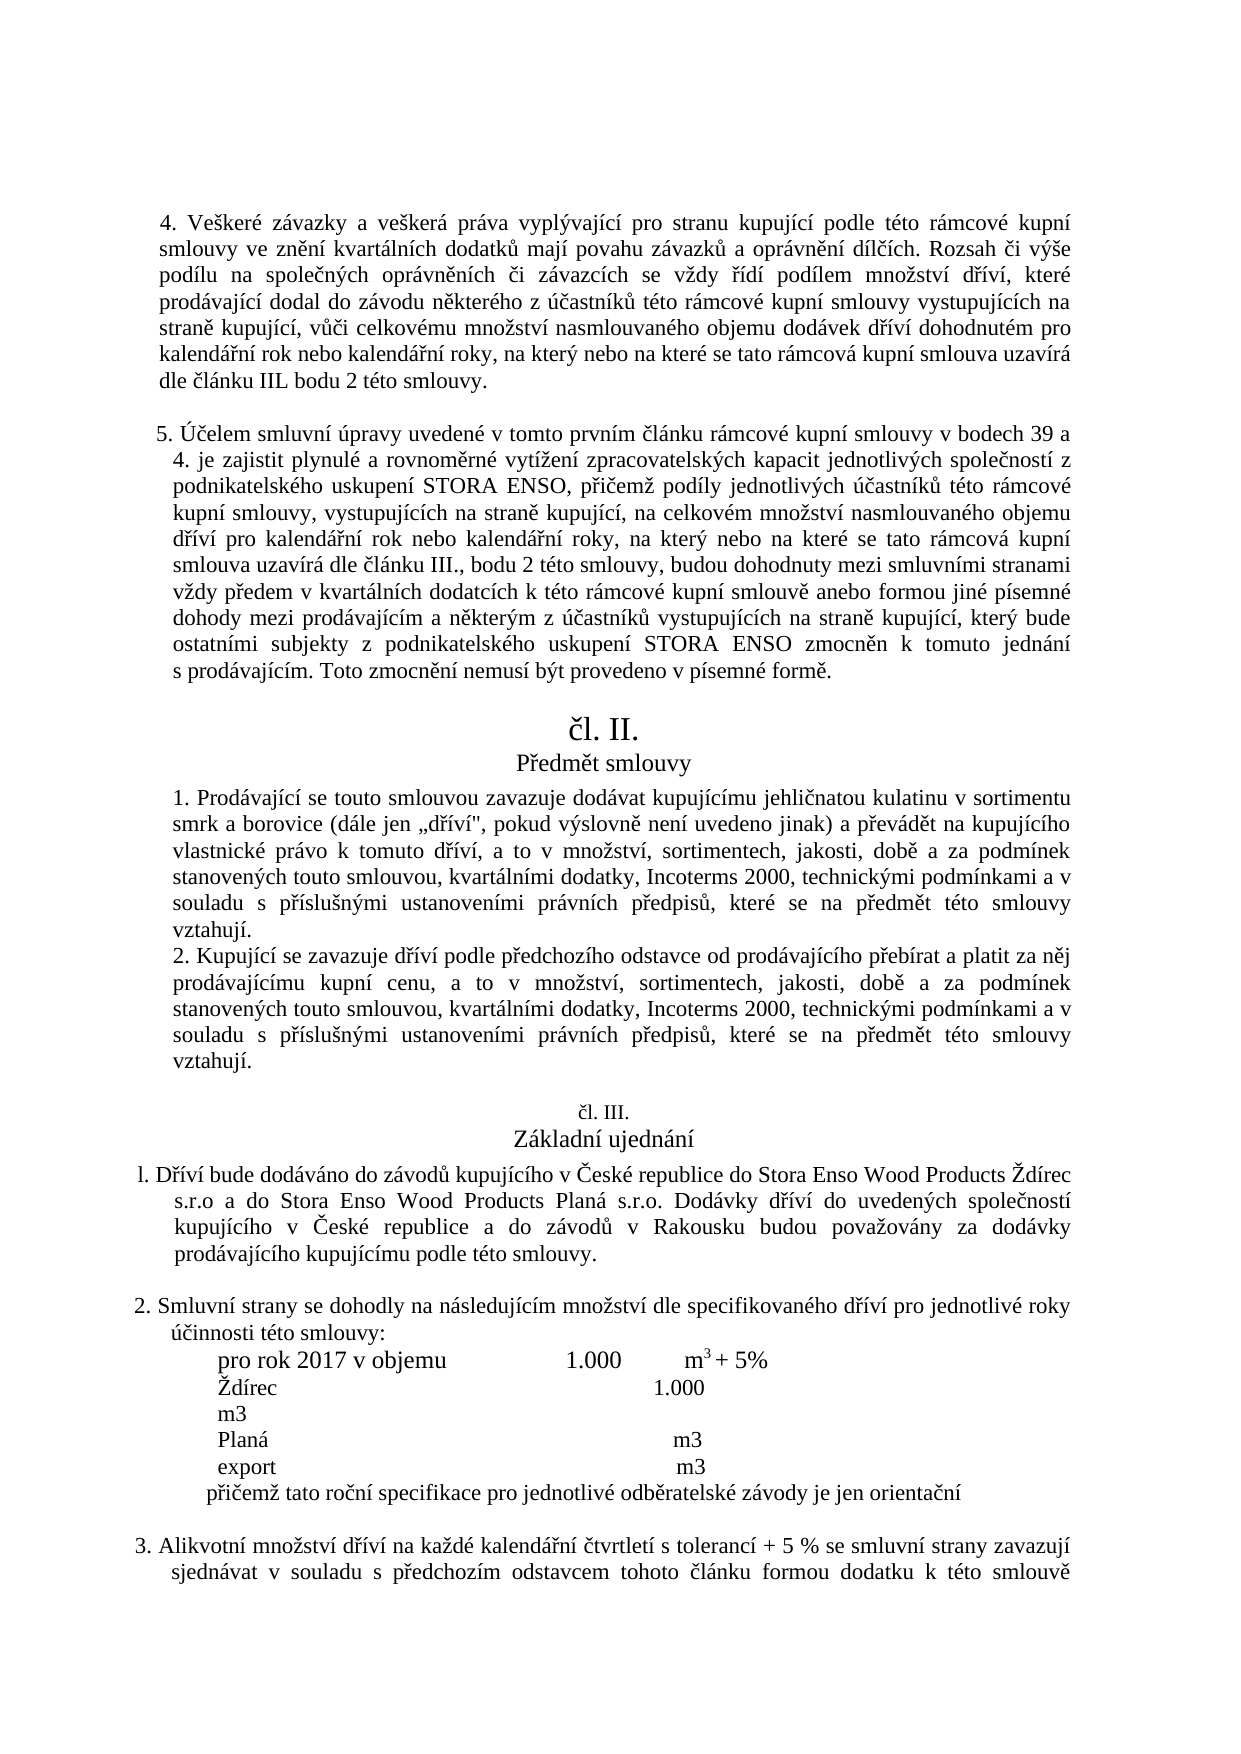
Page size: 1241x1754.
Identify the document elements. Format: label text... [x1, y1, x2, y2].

text přičemž tato roční specifikace pro jednotlivé odběratelské závody je jen orientační [206, 1479, 1072, 1506]
text 1. Prodávající se touto smlouvou zavazuje dodávat kupujícímu jehličnatou kulatinu v sortimentu smrk a borovice (dále jen „dříví", pokud výslovně není uvedeno jinak) a převádět na kupujícího vlastnické právo k tomuto dříví, a to v množství, sortimentech, jakosti, době a za podmínek stanovených touto smlouvou, kvartálními dodatky, Incoterms 2000, technickými podmínkami a v souladu s příslušnými ustanoveními právních předpisů, které se na předmět této smlouvy vztahují. [172, 784, 1072, 942]
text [134, 1532, 1072, 1585]
text 2. Kupující se zavazuje dříví podle předchozího odstavce od prodávajícího přebírat a platit za něj prodávajícímu kupní cenu, a to v množství, sortimentech, jakosti, době a za podmínek stanovených touto smlouvou, kvartálními dodatky, Incoterms 2000, technickými podmínkami a v souladu s příslušnými ustanoveními právních předpisů, které se na předmět této smlouvy vztahují. [173, 942, 1072, 1074]
subtitle Předmět smlouvy [142, 748, 1065, 777]
text čl. III. [134, 1100, 1073, 1124]
text Planá m3 export m3 [217, 1427, 707, 1479]
text 5. Účelem smluvní úpravy uvedené v tomto prvním článku rámcové kupní smlouvy v bodech 39 a 4. je zajistit plynulé a rovnoměrné vytížení zpracovatelských kapacit jednotlivých společností z podnikatelského uskupení STORA ENSO, přičemž podíly jednotlivých účastníků této rámcové kupní smlouvy, vystupujících na straně kupující, na celkovém množství nasmlouvaného objemu dříví pro kalendářní rok nebo kalendářní roky, na který nebo na které se tato rámcová kupní smlouva uzavírá dle článku III., bodu 2 této smlouvy, budou dohodnuty mezi smluvními stranami vždy předem v kvartálních dodatcích k této rámcové kupní smlouvě anebo formou jiné písemné dohody mezi prodávajícím a některým z účastníků vystupujících na straně kupující, který bude ostatními subjekty z podnikatelského uskupení STORA ENSO zmocněn k tomuto jednání s prodávajícím. Toto zmocnění nemusí být provedeno v písemné formě. [136, 419, 1072, 683]
text Ždírec 1.000 m3 [217, 1374, 707, 1427]
text 2. Smluvní strany se dohodly na následujícím množství dle specifikovaného dříví pro jednotlivé roky účinnosti této smlouvy: [134, 1292, 1072, 1345]
text 4. Veškeré závazky a veškerá práva vyplývající pro stranu kupující podle této rámcové kupní smlouvy ve znění kvartálních dodatků mají povahu závazků a oprávnění dílčích. Rozsah či výše podílu na společných oprávněních či závazcích se vždy řídí podílem množství dříví, které prodávající dodal do závodu některého z účastníků této rámcové kupní smlouvy vystupujících na straně kupující, vůči celkovému množství nasmlouvaného objemu dodávek dříví dohodnutém pro kalendářní rok nebo kalendářní roky, na který nebo na které se tato rámcová kupní smlouva uzavírá dle článku IIL bodu 2 této smlouvy. [159, 209, 1072, 393]
text pro rok 2017 v objemu 1.000 m3 + 5% [120, 1345, 1073, 1374]
text čl. II. [134, 709, 1073, 748]
text l. Dříví bude dodáváno do závodů kupujícího v České republice do Stora Enso Wood Products Ždírec s.r.o a do Stora Enso Wood Products Planá s.r.o. Dodávky dříví do uvedených společností kupujícího v České republice a do závodů v Rakousku budou považovány za dodávky prodávajícího kupujícímu podle této smlouvy. [137, 1161, 1072, 1266]
subtitle Základní ujednání [142, 1124, 1065, 1153]
